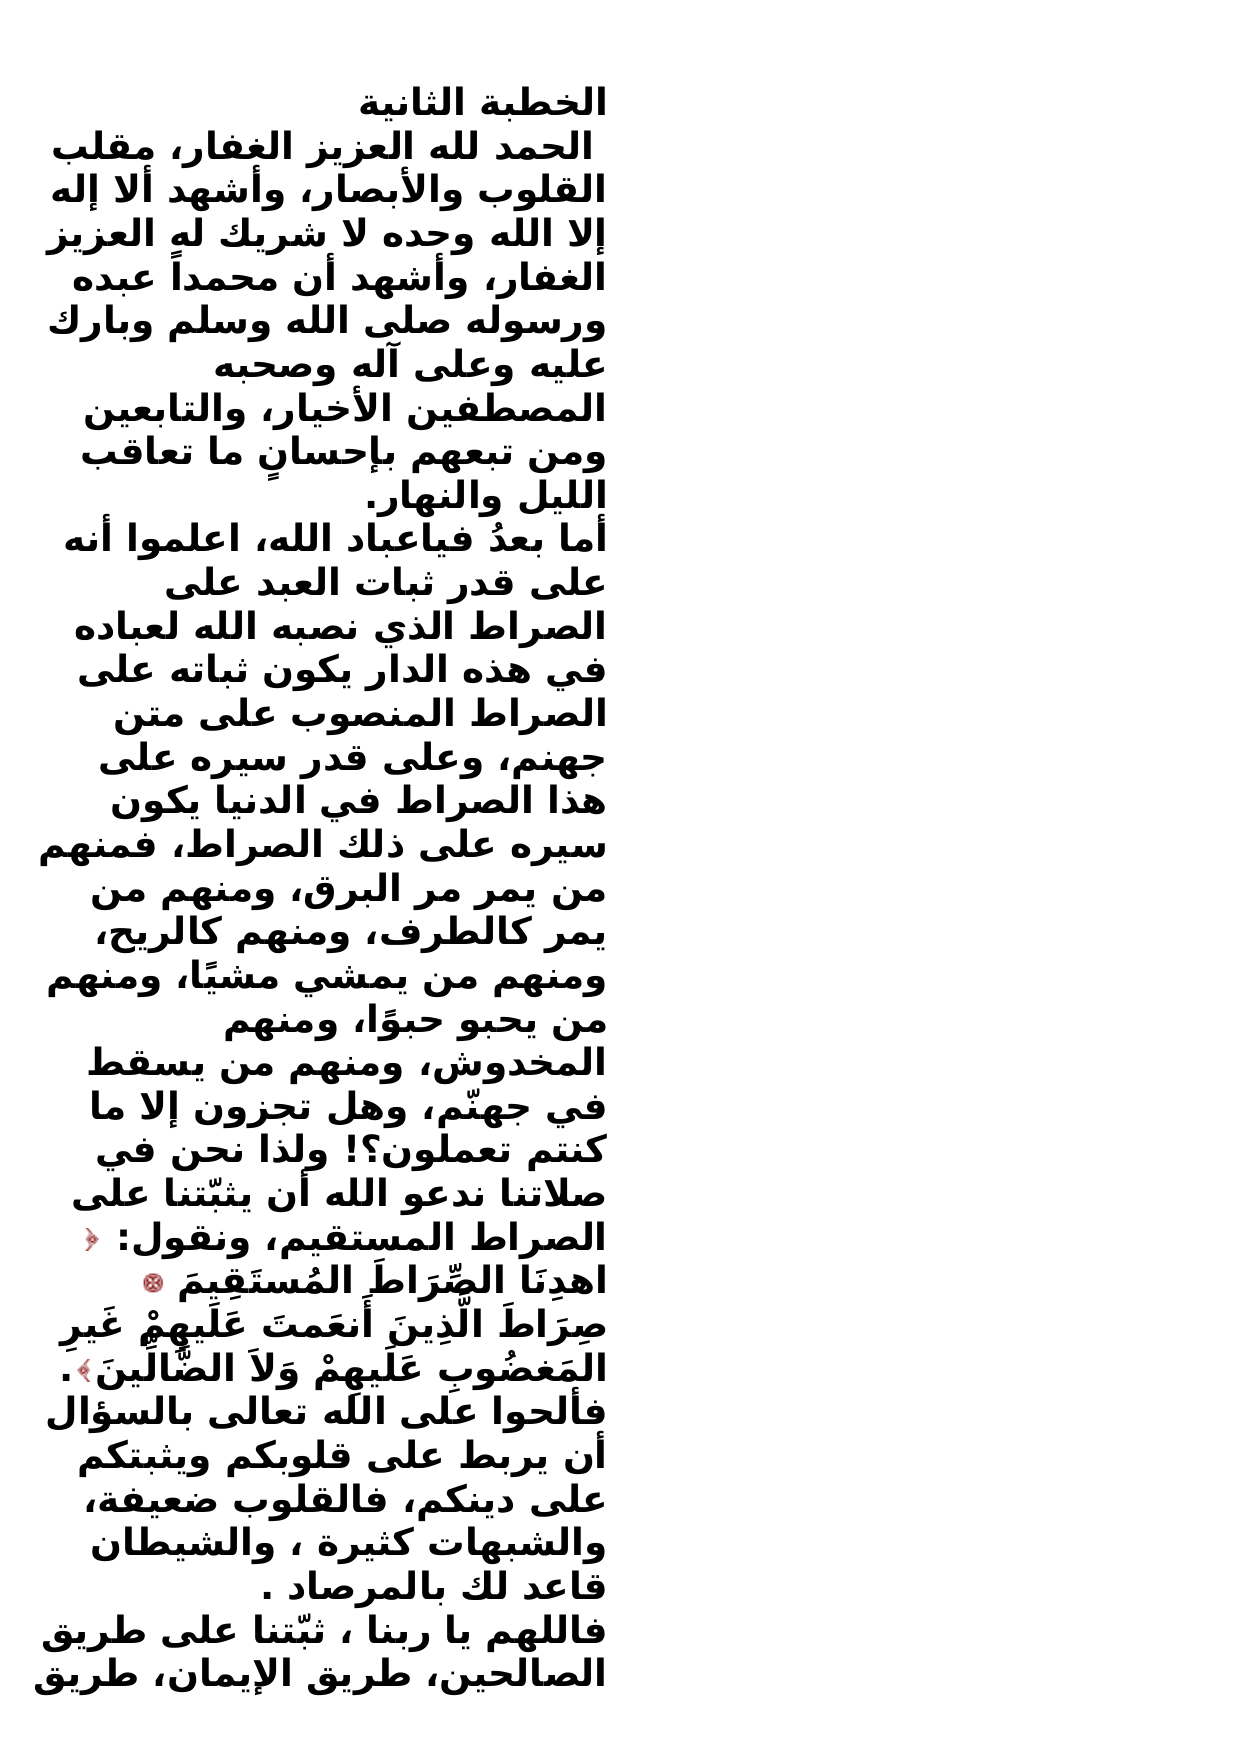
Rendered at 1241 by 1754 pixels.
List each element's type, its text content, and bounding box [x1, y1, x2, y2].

text أما بعدُ فياعباد الله، اعلموا أنه على قدر ثبات العبد على الصراط الذي نصبه الله لعباده في هذه الدار يكون ثباته على الصراط المنصوب على متن جهنم، وعلى قدر سيره على هذا الصراط في الدنيا يكون سيره على ذلك الصراط، فمنهم من يمر مر البرق، ومنهم من يمر كالطرف، ومنهم كالريح، ومنهم من يمشي مشيًا، ومنهم من يحبو حبوًا، ومنهم المخدوش، ومنهم من يسقط في جهنّم، وهل تجزون إلا ما كنتم تعملون؟! ولذا نحن في صلاتنا ندعو الله أن يثبّتنا على الصراط المستقيم، ونقول: اهدِنَا الصِّرَاطَ المُستَقِيمَ صِرَاطَ الَّذِينَ أَنعَمتَ عَلَيهِمْ غَيرِ المَغضُوبِ عَلَيهِمْ وَلاَ الضَّالِّينَ. [29, 517, 608, 1390]
picture [81, 1228, 103, 1251]
picture [142, 1272, 164, 1294]
picture [73, 1359, 95, 1382]
text الحمد لله العزيز الغفار، مقلب القلوب والأبصار، وأشهد ألا إله إلا الله وحده لا شريك له العزيز الغفار، وأشهد أن محمداً عبده ورسوله صلى الله وسلم وبارك عليه وعلى آله وصحبه المصطفين الأخيار، والتابعين ومن تبعهم بإحسانٍ ما تعاقب الليل والنهار. [29, 124, 608, 517]
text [29, 1608, 608, 1696]
text الخطبة الثانية [29, 81, 608, 124]
text فألحوا على الله تعالى بالسؤال أن يربط على قلوبكم ويثبتكم على دينكم، فالقلوب ضعيفة، والشبهات كثيرة ، والشيطان قاعد لك بالمرصاد . [29, 1390, 608, 1608]
